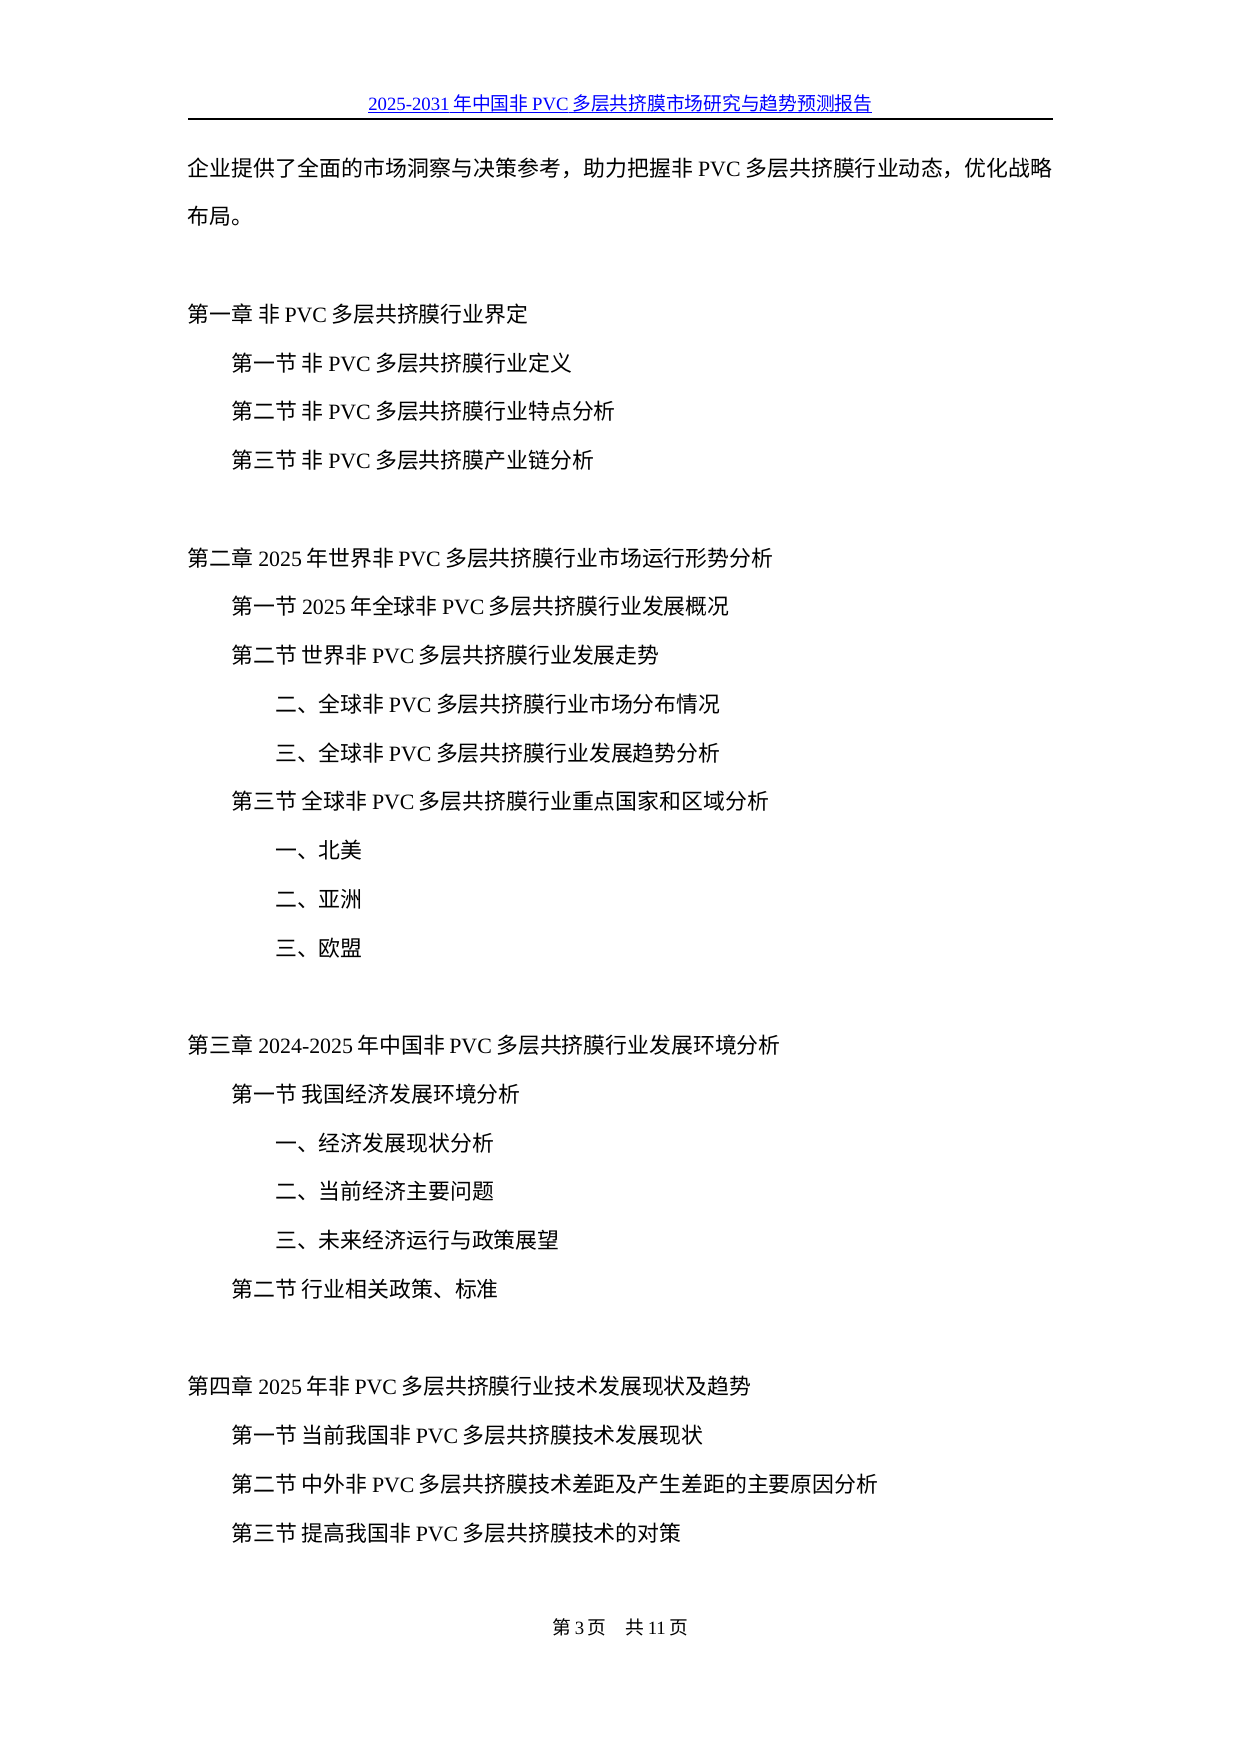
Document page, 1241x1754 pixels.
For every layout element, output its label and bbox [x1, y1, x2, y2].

text [187, 150, 1053, 1548]
